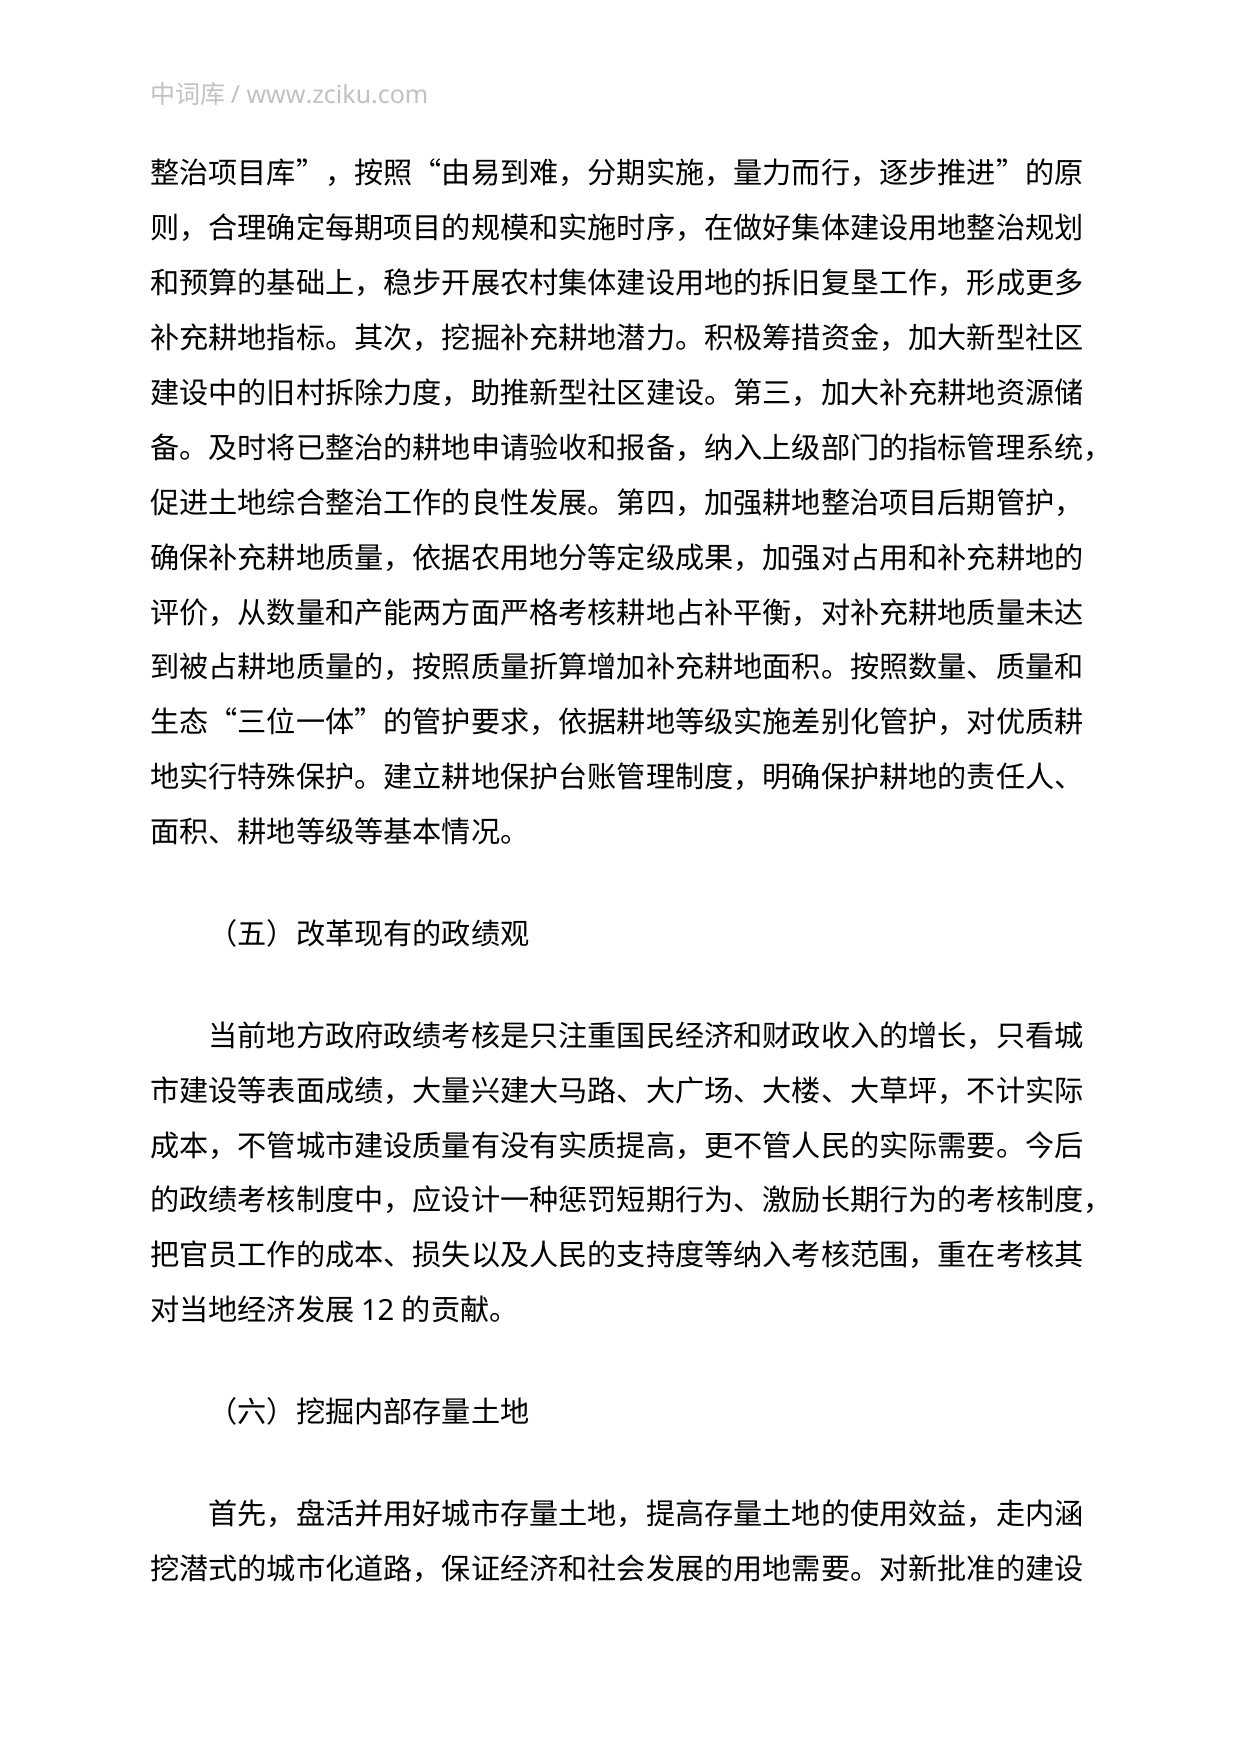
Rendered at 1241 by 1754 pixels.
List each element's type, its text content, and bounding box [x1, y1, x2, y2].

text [150, 150, 1090, 851]
text 当前地方政府政绩考核是只注重国民经济和财政收入的增长，只看城市建设等表面成绩，大量兴建大马路、大广场、大楼、大草坪，不计实际成本，不管城市建设质量有没有实质提高，更不管人民的实际需要。今后的政绩考核制度中，应设计一种惩罚短期行为、激励长期行为的考核制度，把官员工作的成本、损失以及人民的支持度等纳入考核范围，重在考核其对当地经济发展 12 的贡献。 [150, 1012, 1090, 1329]
text （六）挖掘内部存量土地 [150, 1389, 1090, 1431]
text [150, 1491, 1090, 1588]
text （五）改革现有的政绩观 [150, 911, 1090, 953]
